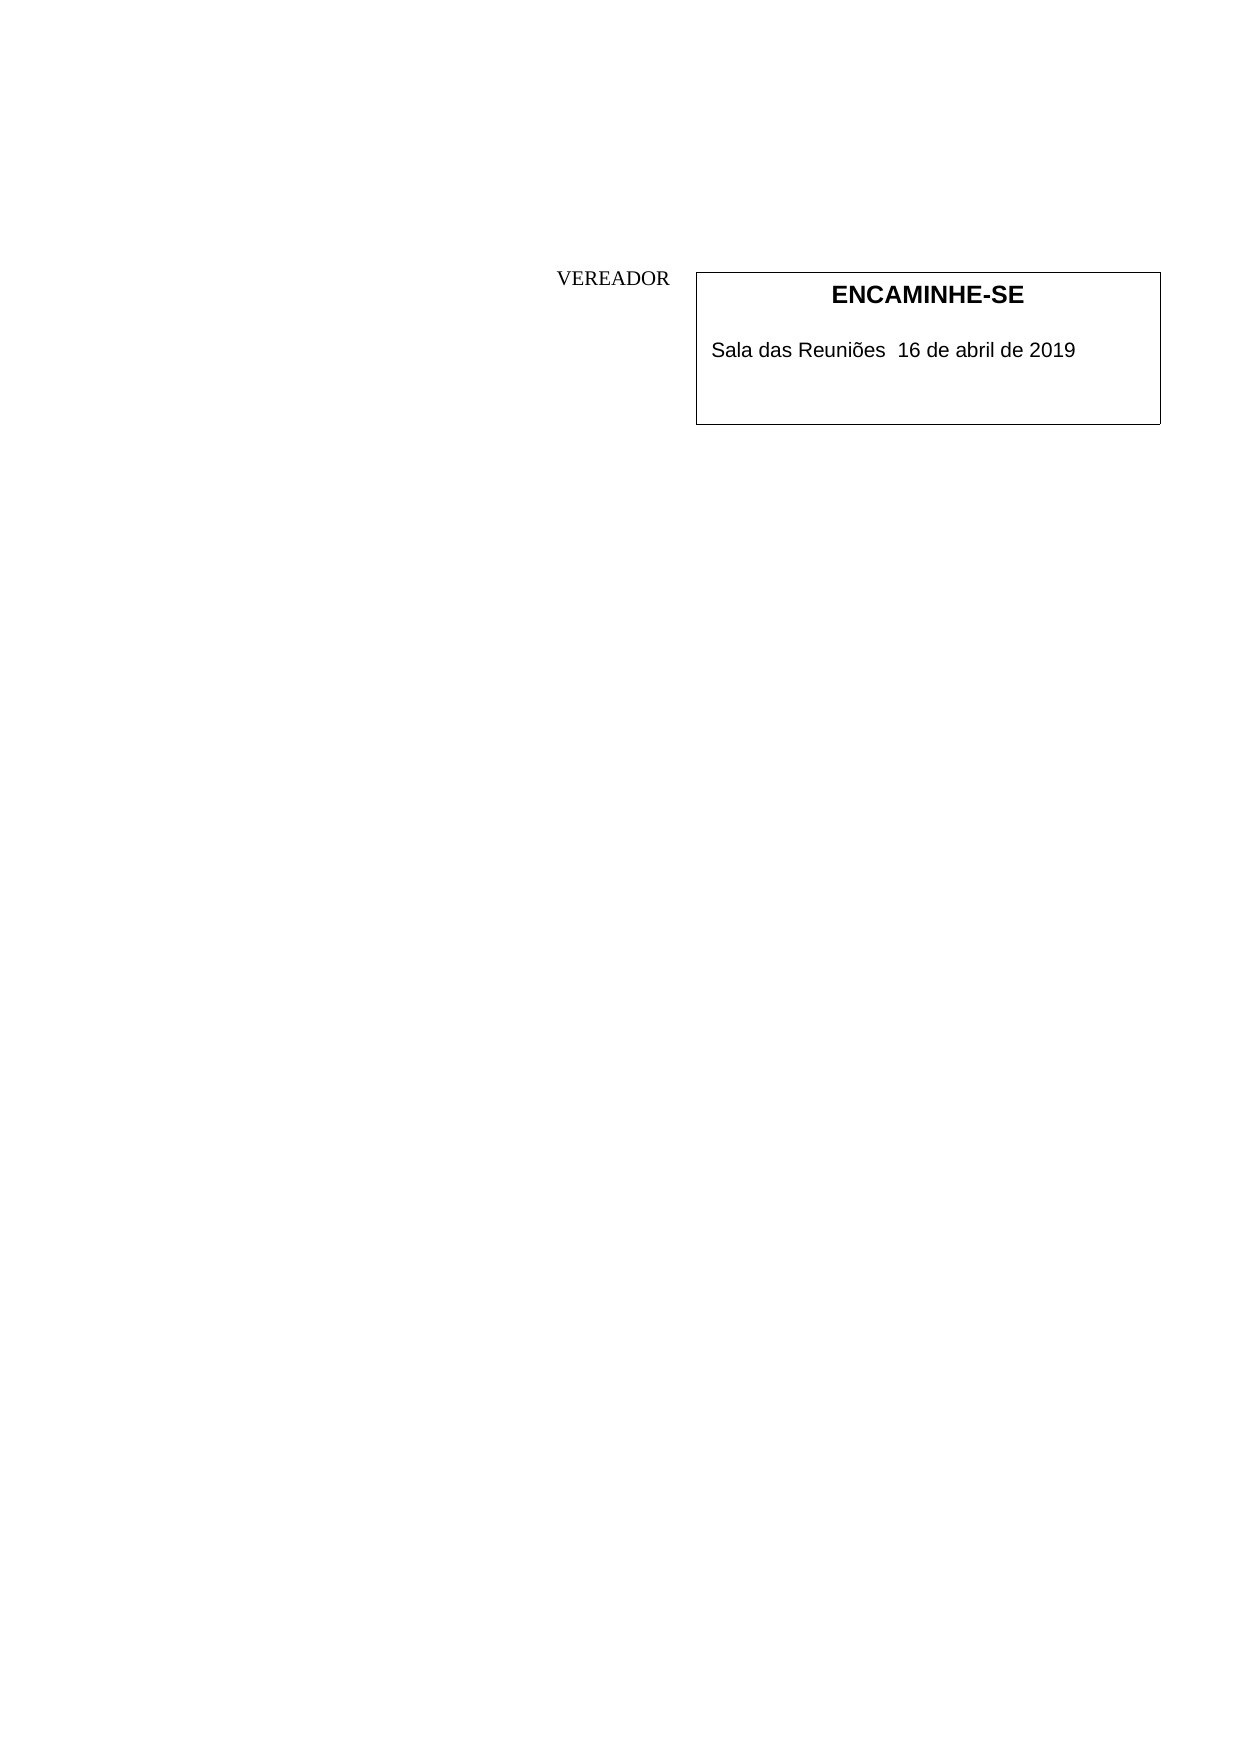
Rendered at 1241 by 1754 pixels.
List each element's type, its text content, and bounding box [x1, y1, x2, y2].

table_cell VEREADOR [170, 266, 1056, 424]
